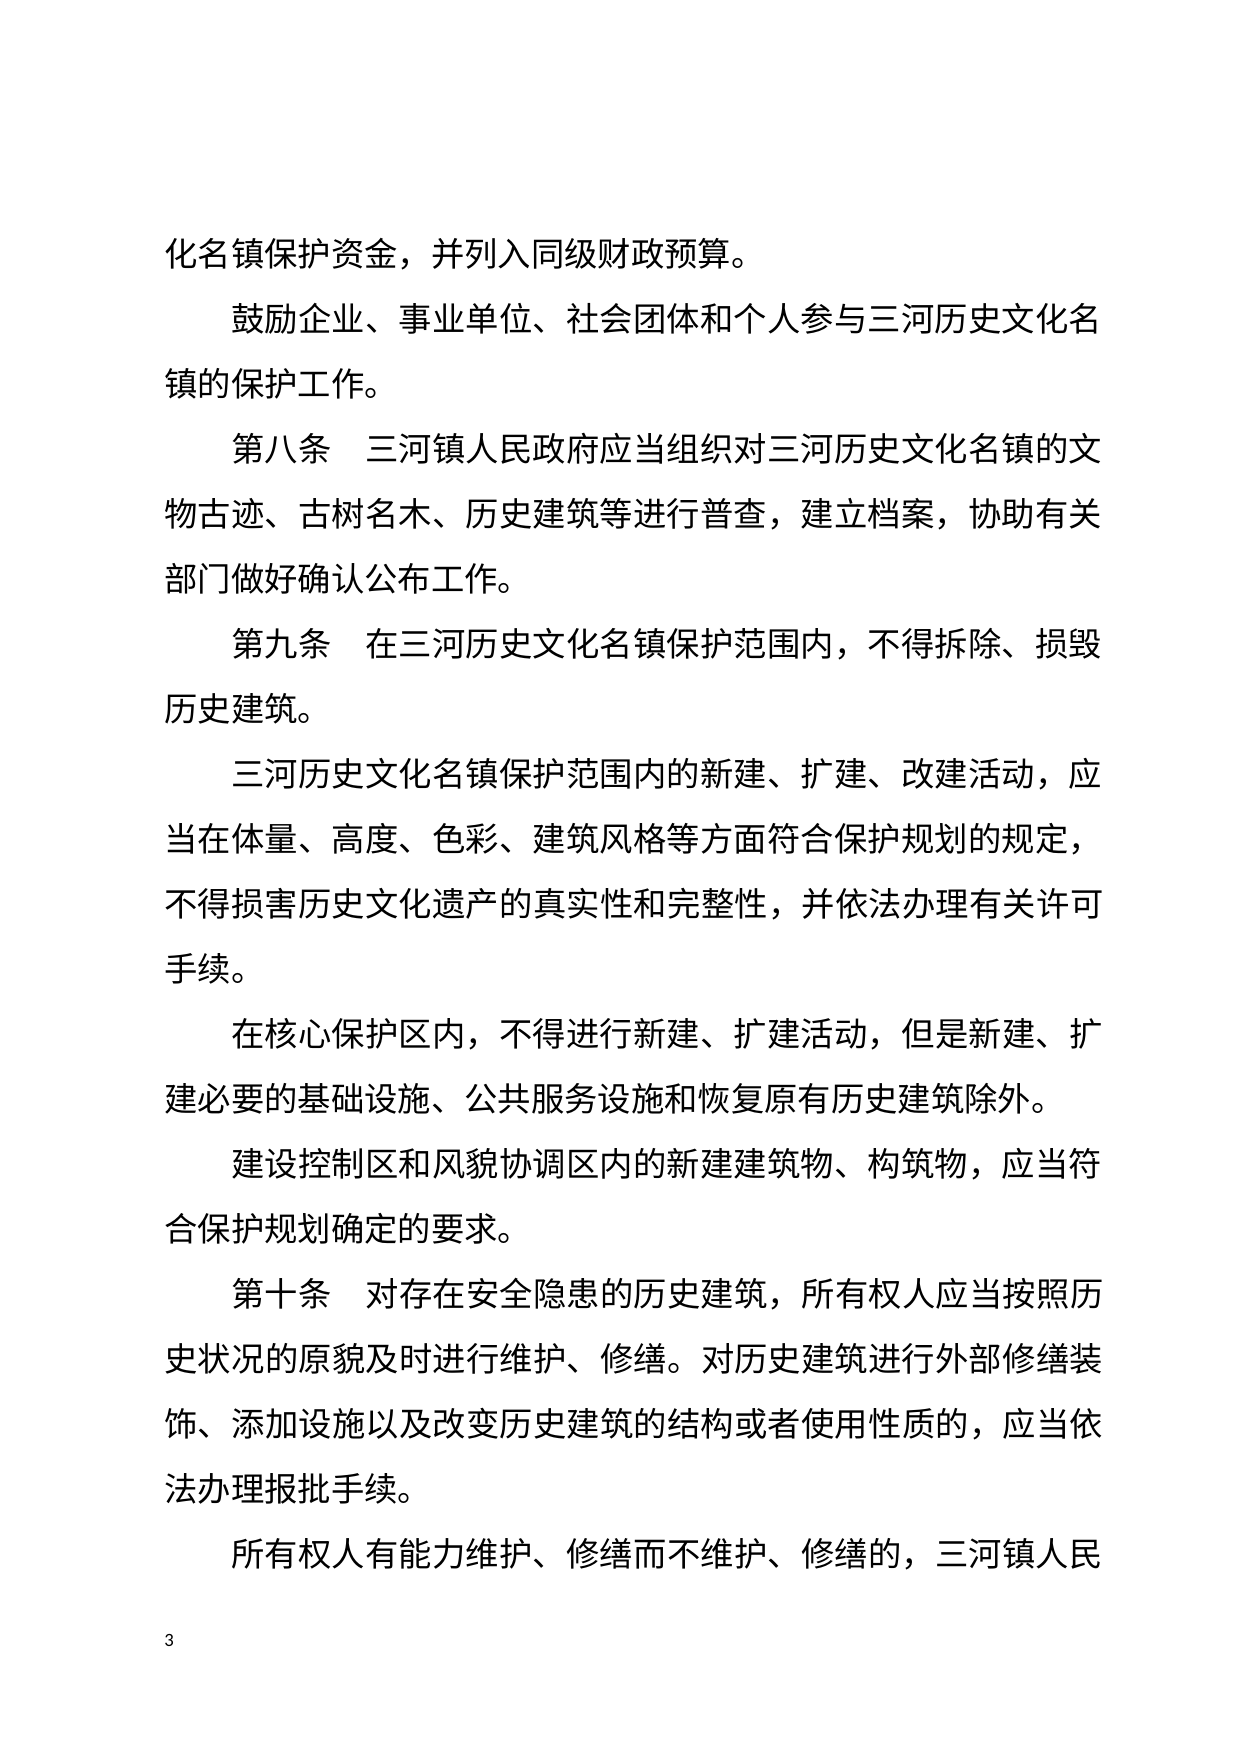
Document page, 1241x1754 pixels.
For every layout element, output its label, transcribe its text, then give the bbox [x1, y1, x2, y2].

text 在核心保护区内，不得进行新建、扩建活动，但是新建、扩建必要的基础设施、公共服务设施和恢复原有历史建筑除外。 [164, 999, 1105, 1129]
text 三河历史文化名镇保护范围内的新建、扩建、改建活动，应当在体量、高度、色彩、建筑风格等方面符合保护规划的规定，不得损害历史文化遗产的真实性和完整性，并依法办理有关许可手续。 [164, 739, 1105, 999]
text 建设控制区和风貌协调区内的新建建筑物、构筑物，应当符合保护规划确定的要求。 [164, 1129, 1105, 1259]
text 第九条 在三河历史文化名镇保护范围内，不得拆除、损毁历史建筑。 [164, 609, 1105, 739]
text 第十条 对存在安全隐患的历史建筑，所有权人应当按照历史状况的原貌及时进行维护、修缮。对历史建筑进行外部修缮装饰、添加设施以及改变历史建筑的结构或者使用性质的，应当依法办理报批手续。 [164, 1259, 1105, 1519]
text 第八条 三河镇人民政府应当组织对三河历史文化名镇的文物古迹、古树名木、历史建筑等进行普查，建立档案，协助有关部门做好确认公布工作。 [164, 414, 1105, 609]
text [164, 1519, 1105, 1584]
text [164, 219, 1105, 284]
text 鼓励企业、事业单位、社会团体和个人参与三河历史文化名镇的保护工作。 [164, 284, 1105, 414]
